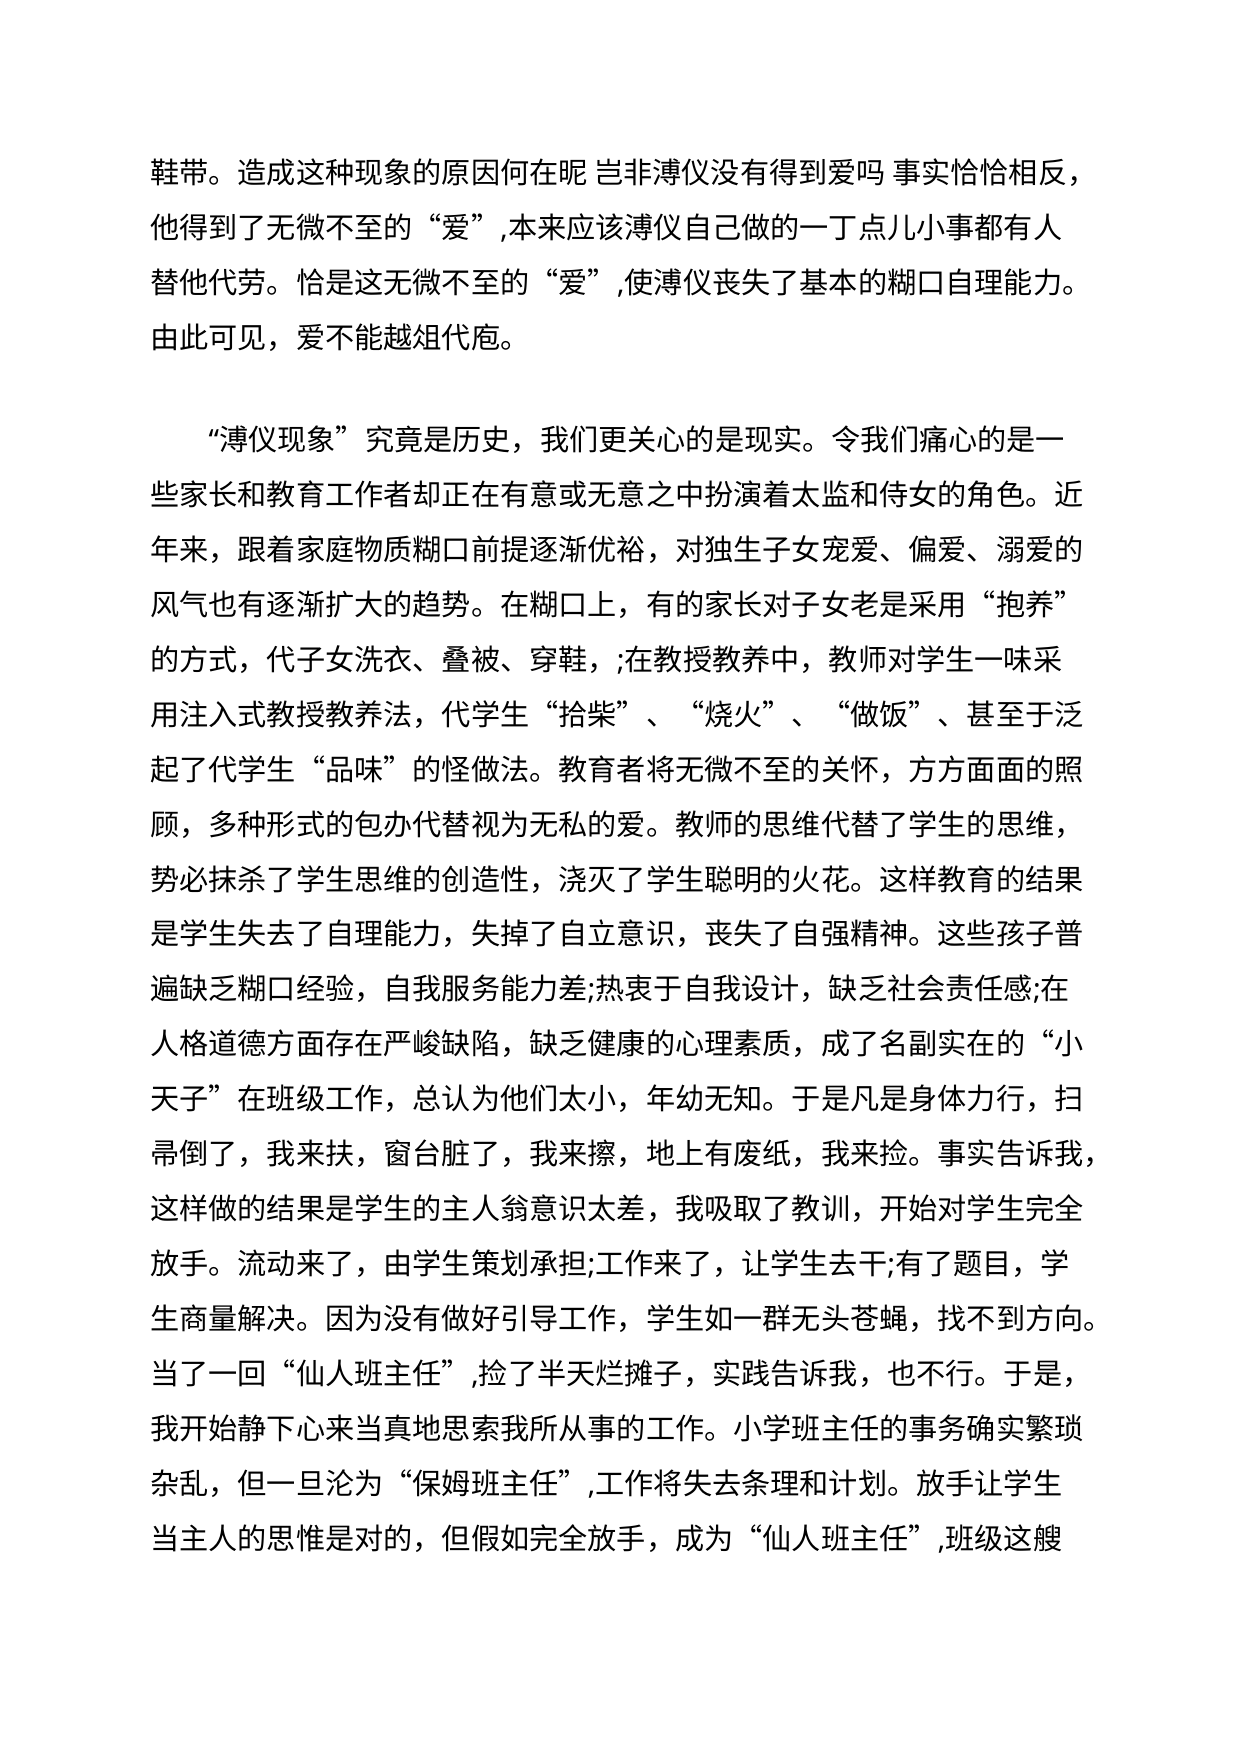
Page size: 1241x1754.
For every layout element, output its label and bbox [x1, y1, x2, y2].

text [150, 150, 1090, 357]
text [150, 417, 1090, 1558]
